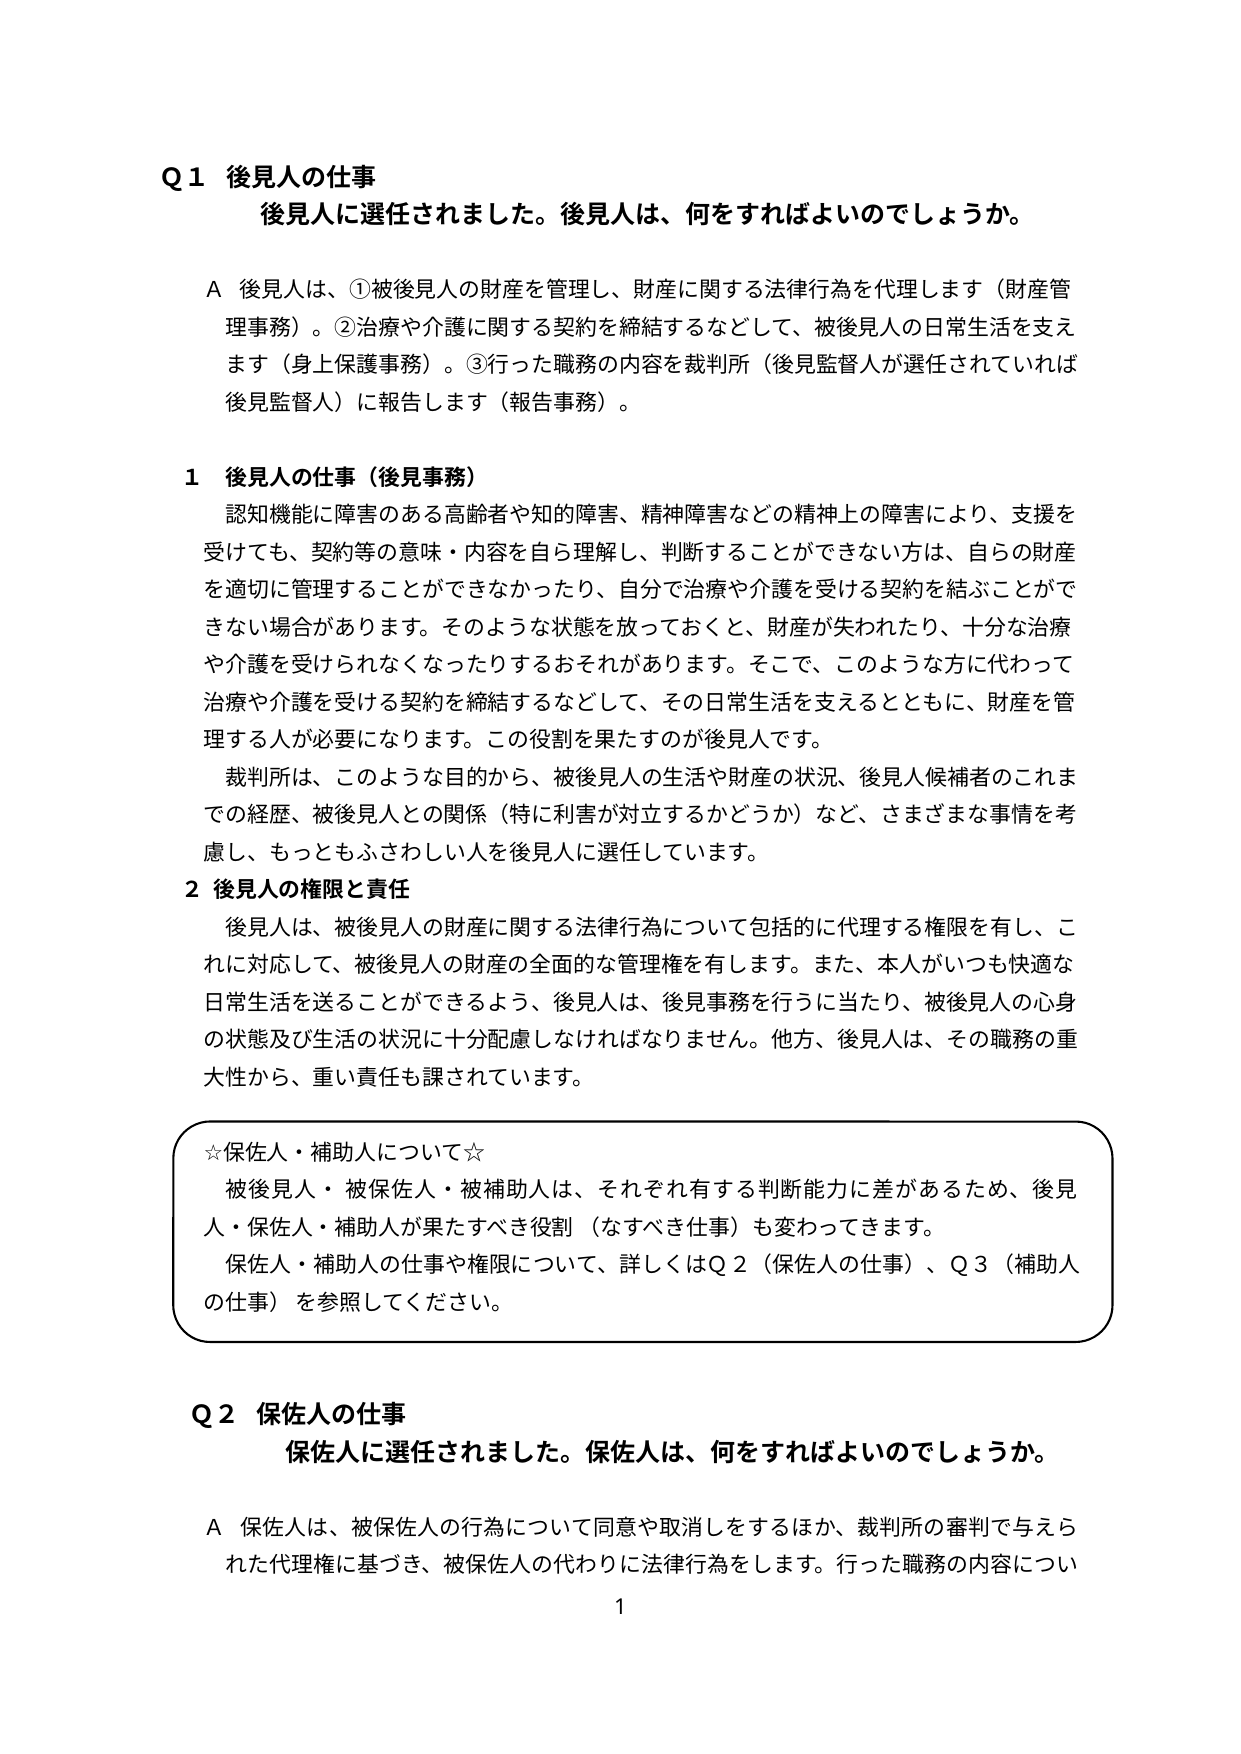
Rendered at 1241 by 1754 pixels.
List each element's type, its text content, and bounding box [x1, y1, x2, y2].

text Ｑ２ 保佐人の仕事 [189, 1394, 1081, 1432]
text 保佐人に選任されました。保佐人は、何をすればよいのでしょうか。 [159, 1432, 1081, 1469]
text 認知機能に障害のある高齢者や知的障害、精神障害などの精神上の障害により、支援を受けても、契約等の意味・内容を自ら理解し、判断することができない方は、自らの財産を適切に管理することができなかったり、自分で治療や介護を受ける契約を結ぶことができない場合があります。そのような状態を放っておくと、財産が失われたり、十分な治療や介護を受けられなくなったりするおそれがあります。そこで、このような方に代わって治療や介護を受ける契約を締結するなどして、その日常生活を支えるとともに、財産を管理する人が必要になります。この役割を果たすのが後見人です。 [203, 494, 1081, 757]
text 被後見人・ 被保佐人・被補助人は、それぞれ有する判断能力に差があるため、後見人・保佐人・補助人が果たすべき役割 （なすべき仕事）も変わってきます。 [203, 1169, 1081, 1244]
text ２ 後見人の権限と責任 [159, 869, 1081, 907]
text ☆保佐人・補助人について☆ [175, 1132, 1081, 1169]
text Ｑ１ 後見人の仕事 [159, 157, 1081, 194]
text 裁判所は、このような目的から、被後見人の生活や財産の状況、後見人候補者のこれまでの経歴、被後見人との関係（特に利害が対立するかどうか）など、さまざまな事情を考慮し、もっともふさわしい人を後見人に選任しています。 [203, 757, 1081, 869]
text １ 後見人の仕事（後見事務） [159, 457, 1081, 494]
text 保佐人・補助人の仕事や権限について、詳しくはＱ２（保佐人の仕事）、Ｑ３（補助人の仕事） を参照してください。 [203, 1244, 1081, 1319]
text 後見人は、被後見人の財産に関する法律行為について包括的に代理する権限を有し、これに対応して、被後見人の財産の全面的な管理権を有します。また、本人がいつも快適な日常生活を送ることができるよう、後見人は、後見事務を行うに当たり、被後見人の心身の状態及び生活の状況に十分配慮しなければなりません。他方、後見人は、その職務の重大性から、重い責任も課されています。 [203, 907, 1081, 1094]
text 後見人に選任されました。後見人は、何をすればよいのでしょうか。 [159, 194, 1081, 232]
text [203, 1507, 1081, 1582]
text Ａ 後見人は、①被後見人の財産を管理し、財産に関する法律行為を代理します（財産管理事務）。②治療や介護に関する契約を締結するなどして、被後見人の日常生活を支えます（身上保護事務）。③行った職務の内容を裁判所（後見監督人が選任されていれば後見監督人）に報告します（報告事務）。 [203, 269, 1081, 419]
